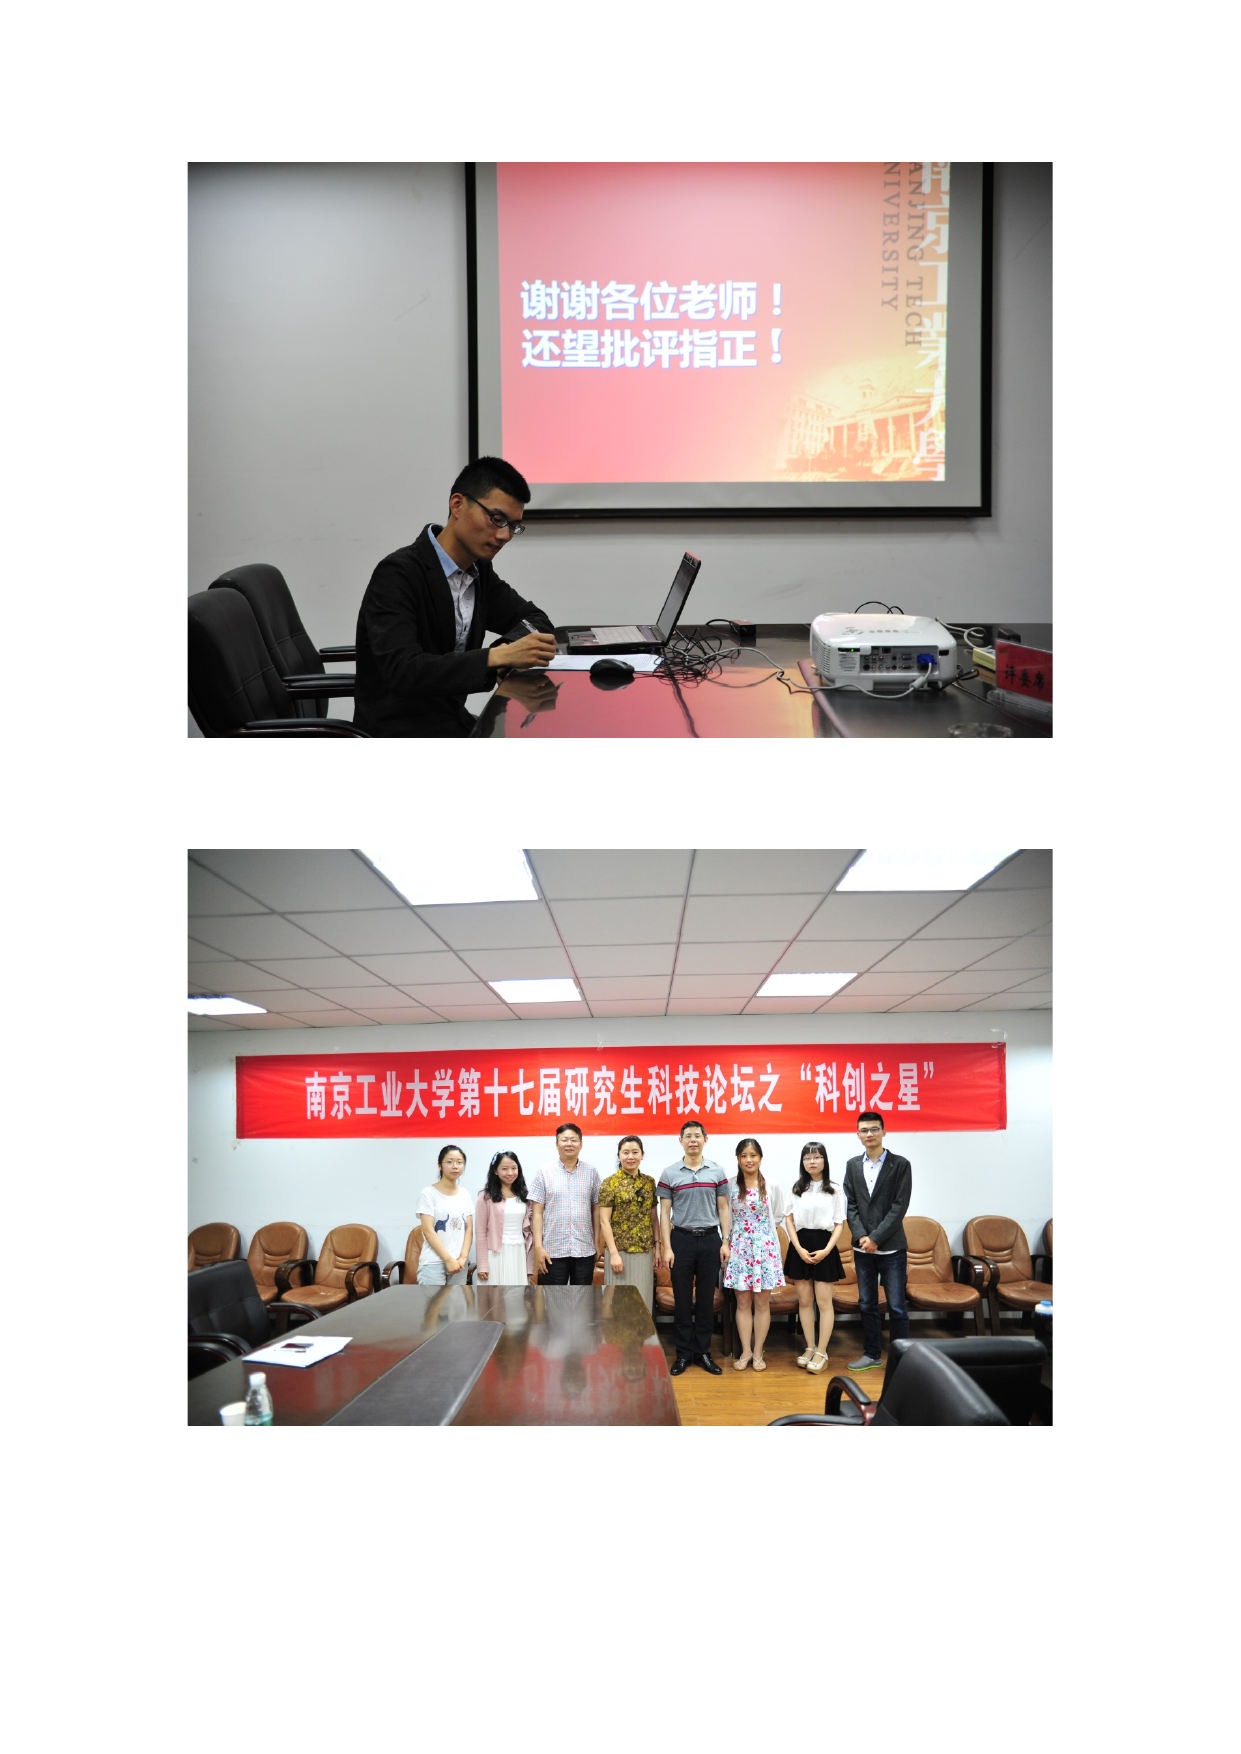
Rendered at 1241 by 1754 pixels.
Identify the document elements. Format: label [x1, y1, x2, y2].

picture [187, 162, 1053, 738]
picture [187, 849, 1053, 1426]
